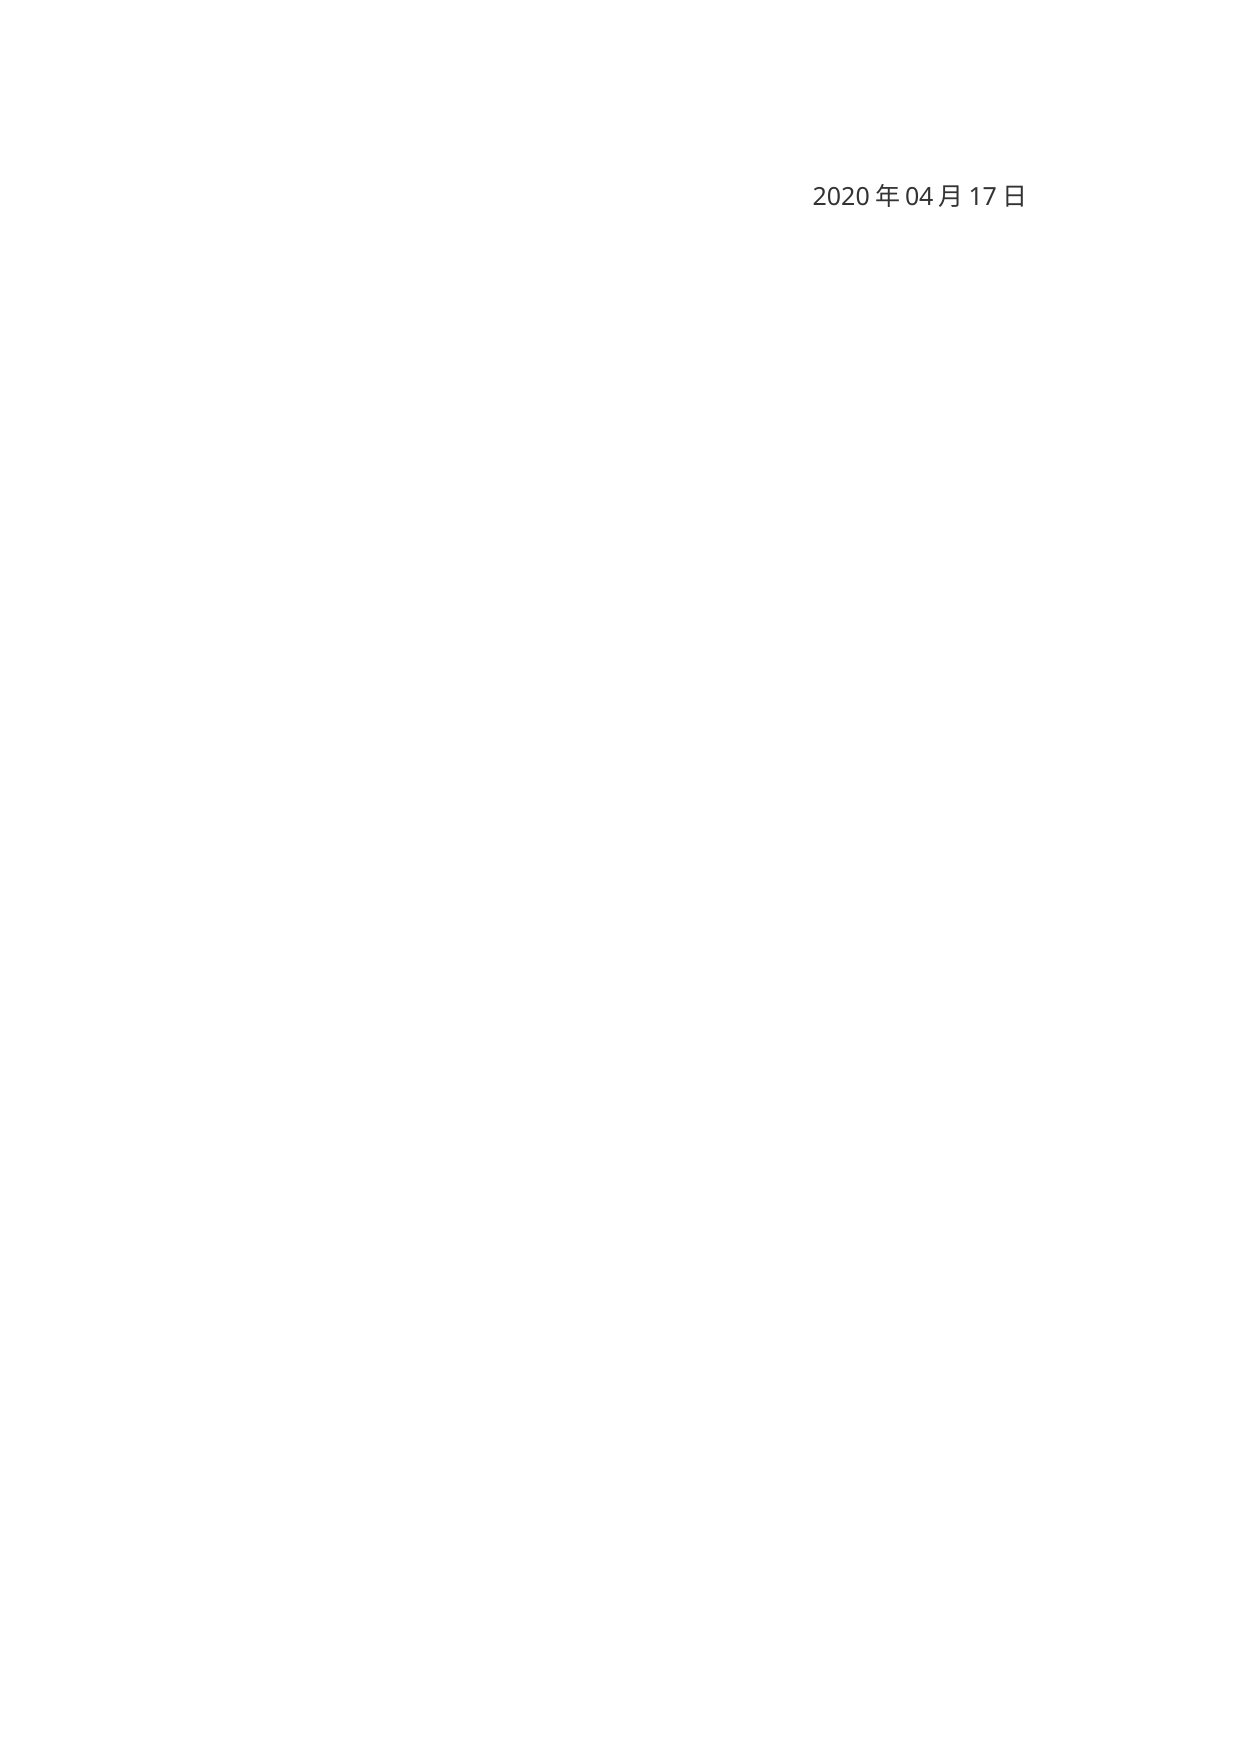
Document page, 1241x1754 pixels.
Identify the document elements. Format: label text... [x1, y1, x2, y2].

text 2020年04月17日 [187, 162, 1053, 227]
